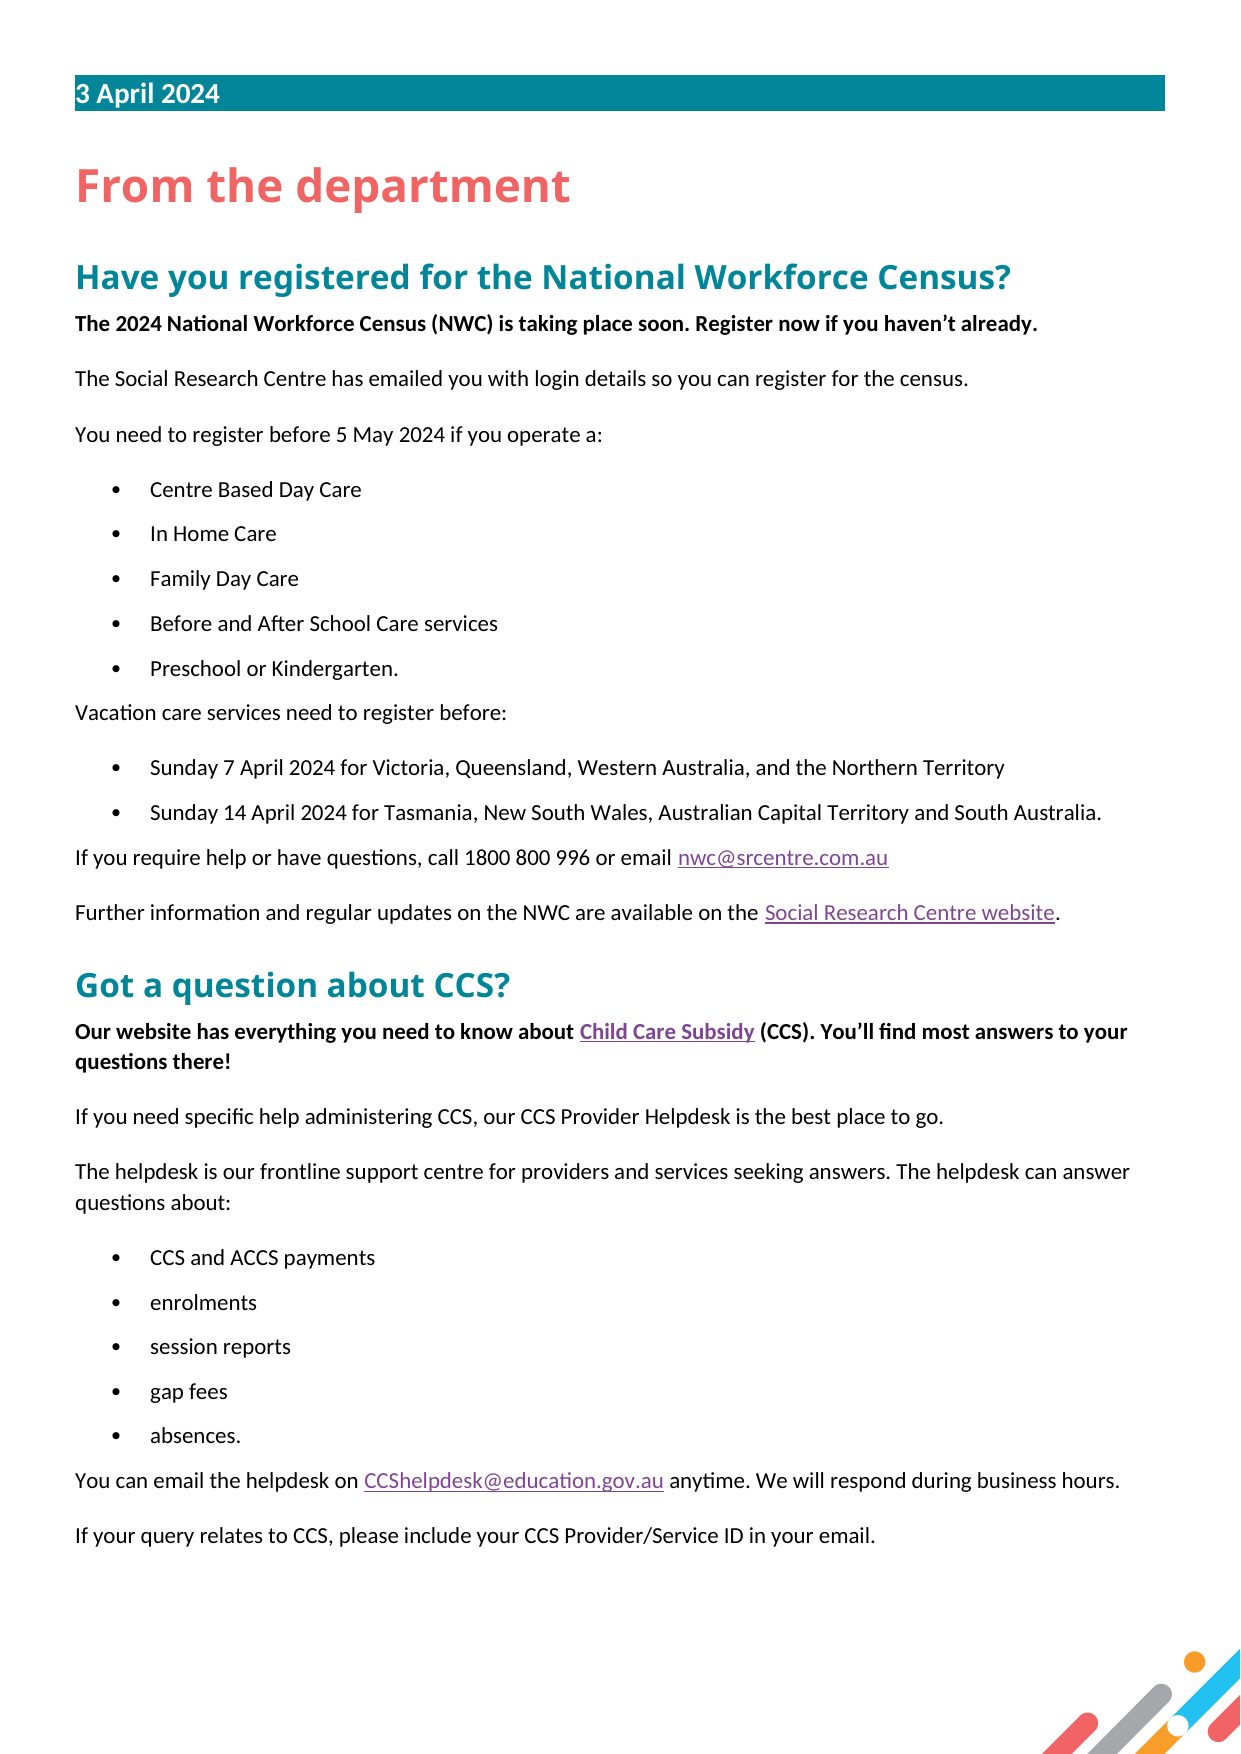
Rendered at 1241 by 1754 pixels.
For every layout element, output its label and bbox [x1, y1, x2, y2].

picture [1041, 1647, 1241, 1754]
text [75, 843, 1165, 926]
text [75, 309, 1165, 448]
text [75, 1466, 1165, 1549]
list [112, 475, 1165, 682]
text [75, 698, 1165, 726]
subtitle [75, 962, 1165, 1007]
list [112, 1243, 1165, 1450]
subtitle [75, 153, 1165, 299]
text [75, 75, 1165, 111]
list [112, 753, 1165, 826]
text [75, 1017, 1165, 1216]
